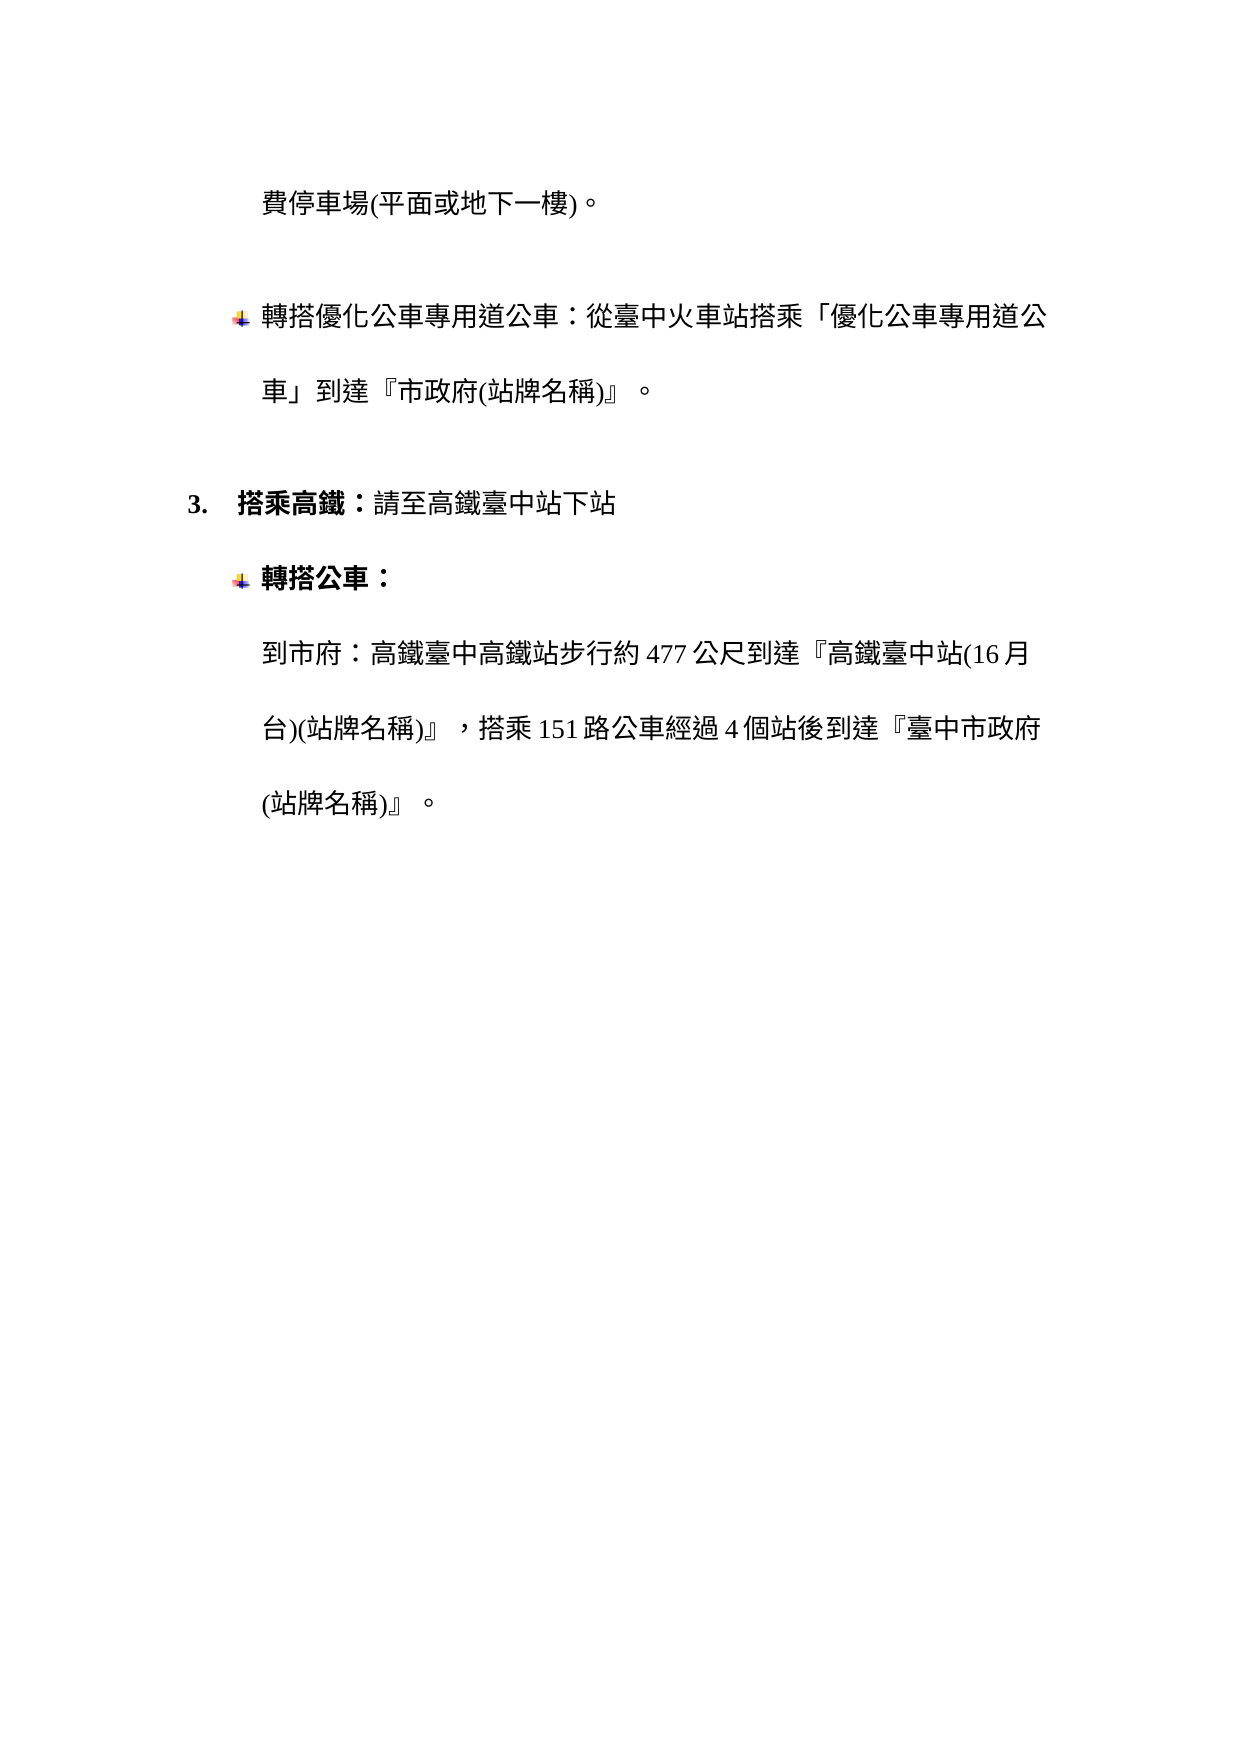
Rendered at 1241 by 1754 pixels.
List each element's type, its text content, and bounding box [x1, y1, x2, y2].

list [232, 164, 1053, 239]
text 到市府：高鐵臺中高鐵站步行約477公尺到達『高鐵臺中站(16月台)(站牌名稱)』，搭乘151路公車經過4個站後到達『臺中市政府(站牌名稱)』。 [261, 614, 1053, 839]
list 轉搭公車： [232, 539, 1053, 614]
picture [232, 572, 250, 589]
list 搭乘高鐵：請至高鐵臺中站下站 [187, 464, 1053, 539]
list 轉搭優化公車專用道公車：從臺中火車站搭乘「優化公車專用道公車」到達『市政府(站牌名稱)』。 [232, 277, 1053, 427]
picture [232, 309, 250, 327]
